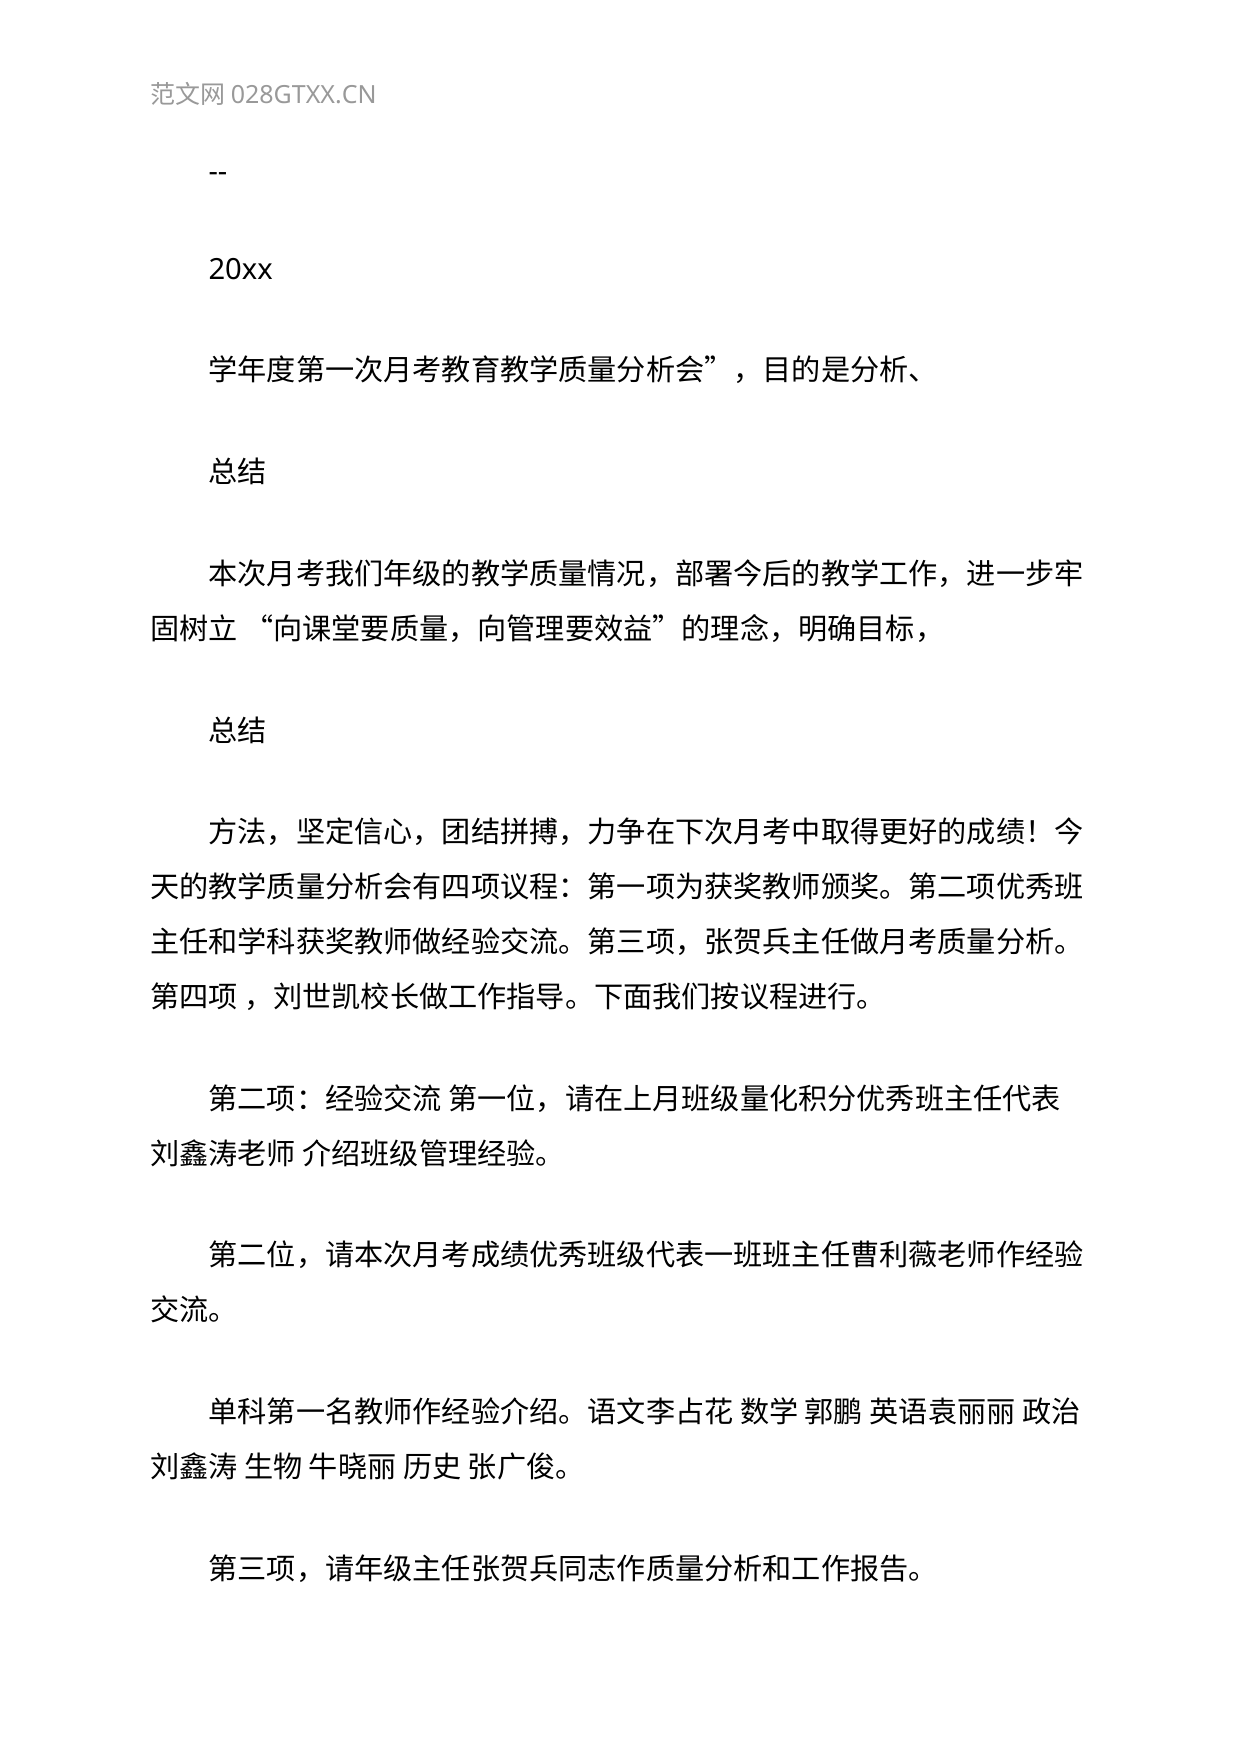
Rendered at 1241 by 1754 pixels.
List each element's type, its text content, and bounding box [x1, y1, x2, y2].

text 本次月考我们年级的教学质量情况，部署今后的教学工作，进一步牢固树立 “向课堂要质量，向管理要效益”的理念，明确目标， [150, 550, 1090, 648]
text 总结 [150, 449, 1090, 491]
text 学年度第一次月考教育教学质量分析会”，目的是分析、 [150, 347, 1090, 389]
text 方法，坚定信心，团结拼搏，力争在下次月考中取得更好的成绩！今天的教学质量分析会有四项议程：第一项为获奖教师颁奖。第二项优秀班主任和学科获奖教师做经验交流。第三项，张贺兵主任做月考质量分析。第四项 ，刘世凯校长做工作指导。下面我们按议程进行。 [150, 809, 1090, 1016]
text 单科第一名教师作经验介绍。语文李占花 数学 郭鹏 英语袁丽丽 政治 刘鑫涛 生物 牛晓丽 历史 张广俊。 [150, 1389, 1090, 1486]
text 第二位，请本次月考成绩优秀班级代表一班班主任曹利薇老师作经验交流。 [150, 1232, 1090, 1329]
text 第三项，请年级主任张贺兵同志作质量分析和工作报告。 [150, 1545, 1090, 1588]
text 20xx [150, 248, 1090, 288]
text 第二项：经验交流 第一位，请在上月班级量化积分优秀班主任代表 刘鑫涛老师 介绍班级管理经验。 [150, 1075, 1090, 1172]
text 总结 [150, 707, 1090, 749]
text -- [150, 150, 1090, 190]
